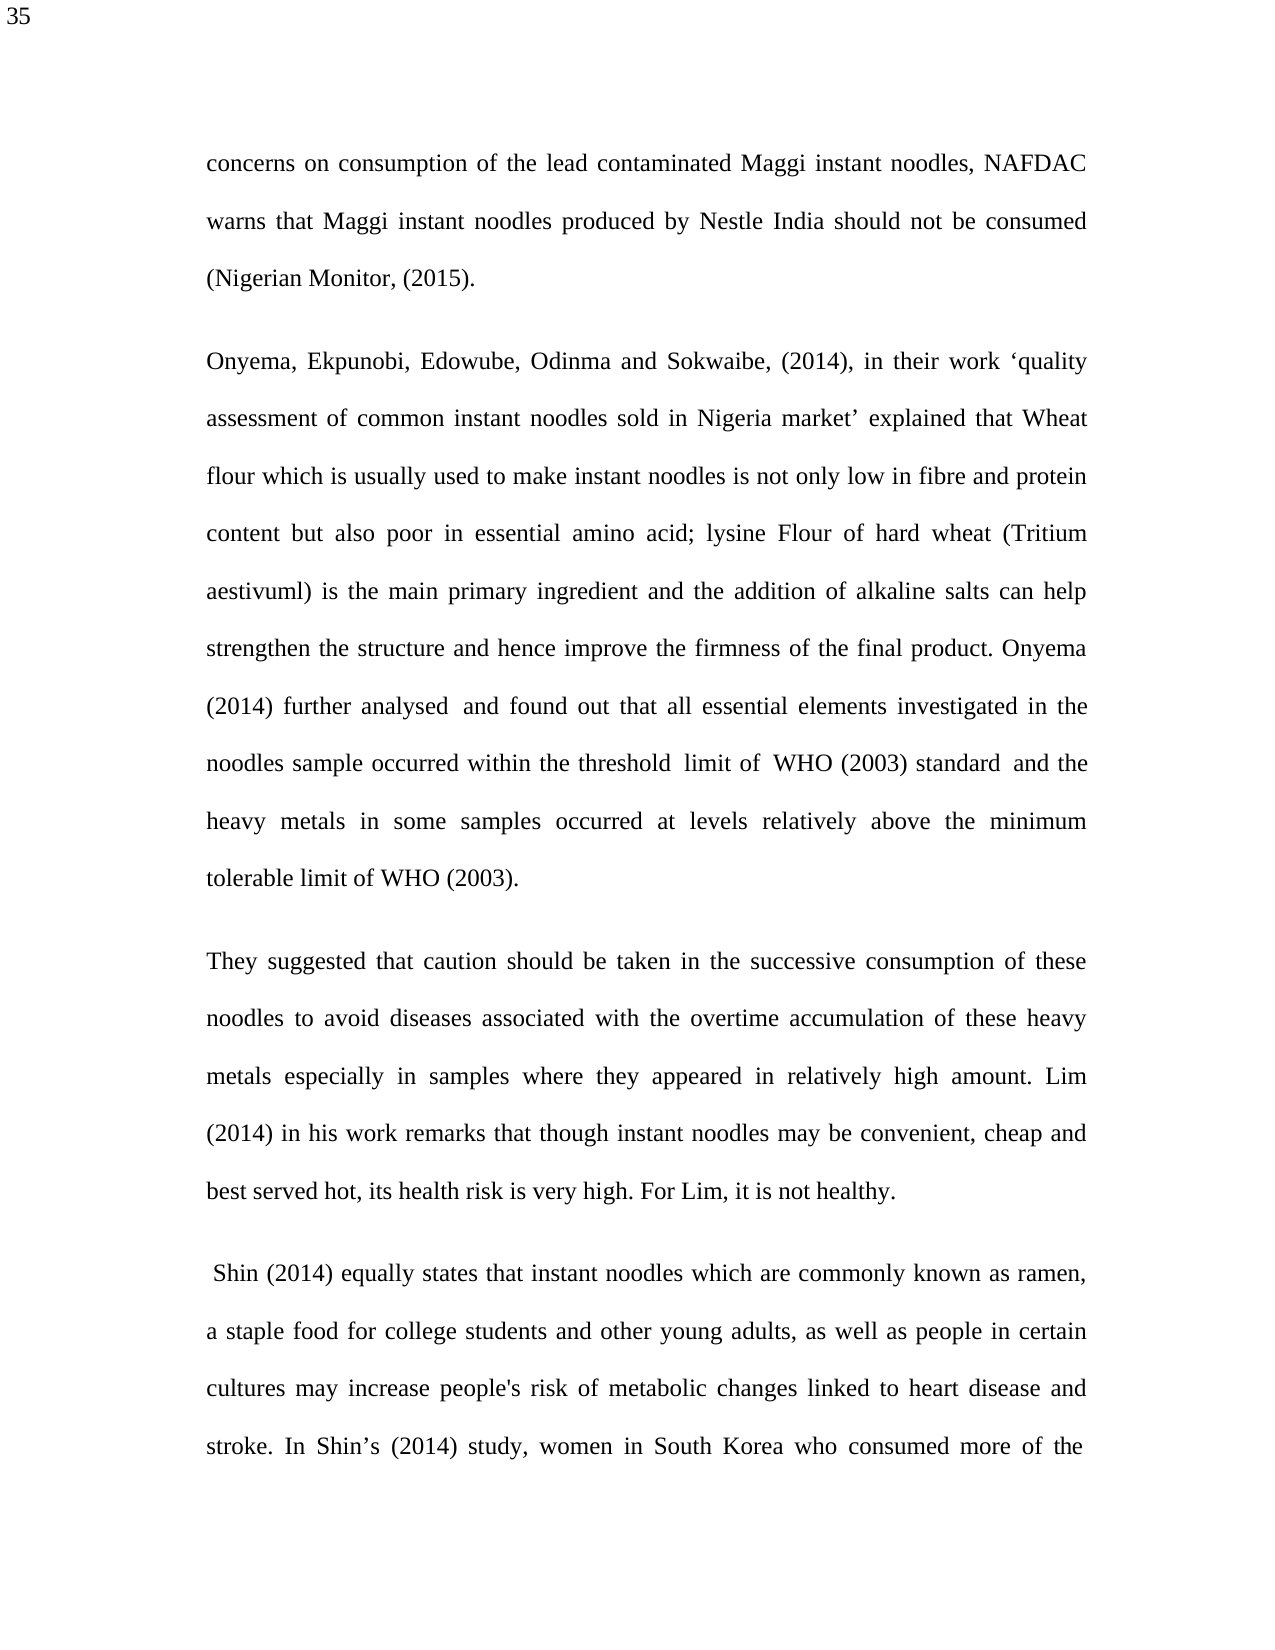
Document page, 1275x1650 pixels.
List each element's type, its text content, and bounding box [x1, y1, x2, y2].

text concerns on consumption of the lead contaminated Maggi instant noodles, NAFDAC warns that Maggi instant noodles produced by Nestle India should not be consumed (Nigerian Monitor, (2015). [206, 148, 1088, 292]
text Shin (2014) equally states that instant noodles which are commonly known as ramen, a staple food for college students and other young adults, as well as people in certain cultures may increase people's risk of metabolic changes linked to heart disease and stroke. In Shin’s (2014) study, women in South Korea who consumed more of the [206, 1258, 1088, 1459]
text They suggested that caution should be taken in the successive consumption of these noodles to avoid diseases associated with the overtime accumulation of these heavy metals especially in samples where they appeared in relatively high amount. Lim (2014) in his work remarks that though instant noodles may be convenient, cheap and best served hot, its health risk is very high. For Lim, it is not healthy. [206, 946, 1088, 1204]
text Onyema, Ekpunobi, Edowube, Odinma and Sokwaibe, (2014), in their work ‘quality assessment of common instant noodles sold in Nigeria market’ explained that Wheat flour which is usually used to make instant noodles is not only low in fibre and protein content but also poor in essential amino acid; lysine Flour of hard wheat (Tritium aestivuml) is the main primary ingredient and the addition of alkaline salts can help strengthen the structure and hence improve the firmness of the final product. Onyema (2014) further analysed and found out that all essential elements investigated in the noodles sample occurred within the threshold limit of WHO (2003) standard and the heavy metals in some samples occurred at levels relatively above the minimum tolerable limit of WHO (2003). [206, 346, 1088, 892]
